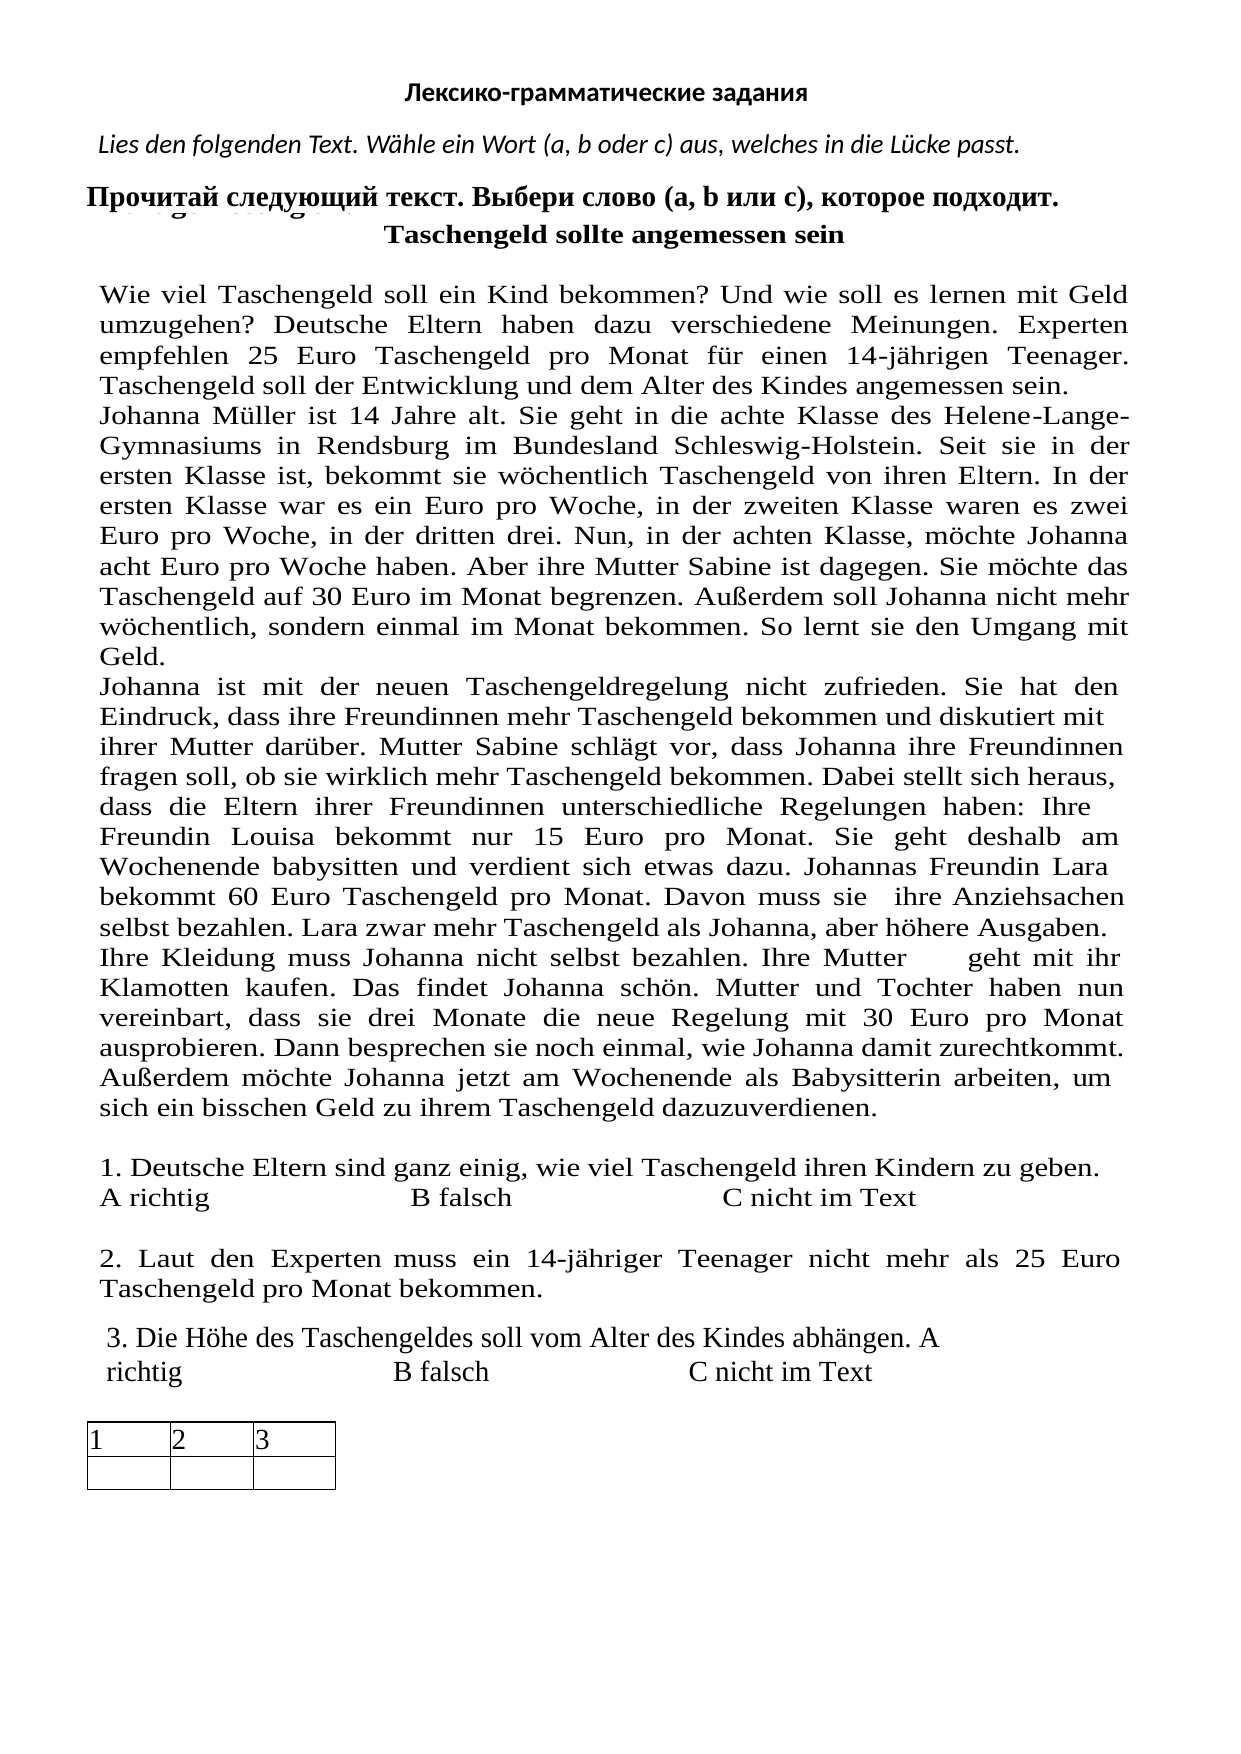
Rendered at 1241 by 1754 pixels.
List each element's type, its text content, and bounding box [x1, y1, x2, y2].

table_cell [171, 1457, 253, 1489]
table_cell [254, 1457, 335, 1489]
subtitle Прочитай следующий текст. Выбери слово (a, b или c), которое подходит. [86, 179, 1165, 213]
table_cell [88, 1457, 170, 1489]
list 3. Die Höhe des Taschengeldes soll vom Alter des Kindes abhängen. A richtig B falsch C nicht im Text [106, 1320, 973, 1387]
text Lies den folgenden Text. Wähle ein Wort (a, b oder c) aus, welches in die Lücke passt. [98, 127, 1165, 160]
table_header 2 [171, 1423, 253, 1456]
text Лексико-грамматические задания [404, 75, 1165, 108]
table_header 1 [88, 1423, 170, 1456]
table_header 3 [254, 1423, 335, 1456]
